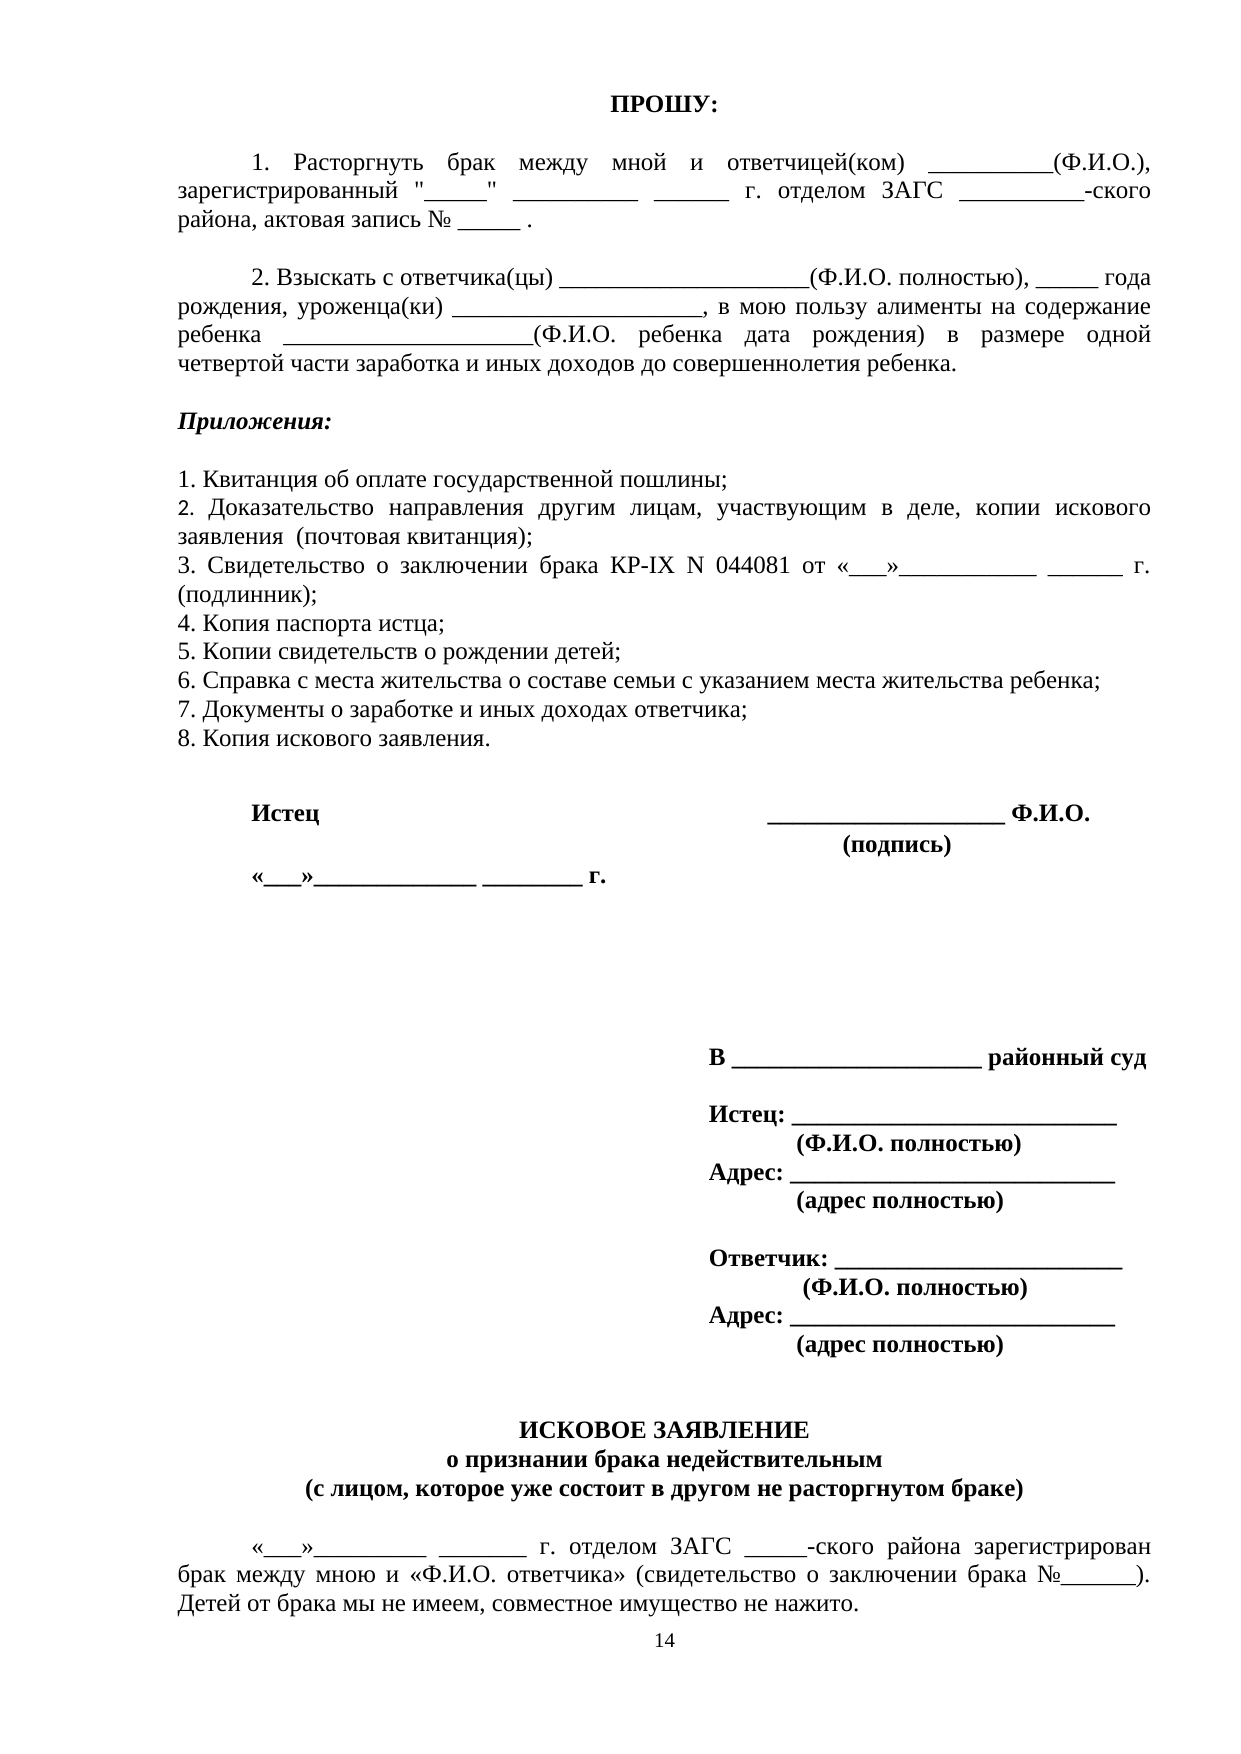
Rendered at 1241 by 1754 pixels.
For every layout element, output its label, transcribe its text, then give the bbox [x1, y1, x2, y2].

text «___»_________ _______ г. отделом ЗАГС _____-ского района зарегистрирован брак между мною и «Ф.И.О. ответчика» (свидетельство о заключении брака №______). Детей от брака мы не имеем, совместное имущество не нажито. [177, 1531, 1152, 1617]
text 1. Квитанция об оплате государственной пошлины; [177, 464, 1152, 492]
text 5. Копии свидетельств о рождении детей; [177, 636, 1152, 665]
text ПРОШУ: [177, 89, 1152, 117]
text ИСКОВОЕ ЗАЯВЛЕНИЕ о признании брака недействительным (с лицом, которое уже состоит в другом не расторгнутом браке) [177, 1415, 1152, 1502]
text 6. Справка с места жительства о составе семьи с указанием места жительства ребенка; [177, 665, 1152, 694]
text Истец ___________________ Ф.И.О. [177, 798, 1152, 827]
text (подпись) [177, 829, 1152, 858]
text Приложения: [177, 406, 1152, 435]
text (адрес полностью) [709, 1329, 1152, 1358]
text 2. Доказательство направления другим лицам, участвующим в деле, копии искового заявления (почтовая квитанция); [177, 492, 1152, 550]
text (Ф.И.О. полностью) Адрес: __________________________ [709, 1128, 1152, 1185]
text 2. Взыскать с ответчика(цы) ____________________(Ф.И.О. полностью), _____ года рождения, уроженца(ки) ____________________, в мою пользу алименты на содержание ребенка ____________________(Ф.И.О. ребенка дата рождения) в размере одной четвертой части заработка и иных доходов до совершеннолетия ребенка. [177, 262, 1152, 377]
text «___»_____________ ________ г. [177, 861, 1152, 889]
text 8. Копия искового заявления. [177, 723, 1152, 751]
text (адрес полностью) [709, 1185, 1152, 1214]
text Ответчик: _______________________ [709, 1214, 1152, 1272]
text (Ф.И.О. полностью) Адрес: __________________________ [709, 1272, 1152, 1329]
text 3. Свидетельство о заключении брака КР-IХ N 044081 от «___»___________ ______ г. (подлинник); [177, 550, 1152, 608]
text 1. Расторгнуть брак между мной и ответчицей(ком) __________(Ф.И.О.), зарегистрированный "_____" __________ ______ г. отделом ЗАГС __________-ского района, актовая запись № _____ . [177, 147, 1152, 233]
text В ____________________ районный суд [709, 1042, 1152, 1070]
text Истец: __________________________ [709, 1070, 1152, 1128]
text 7. Документы о заработке и иных доходах ответчика; [177, 694, 1152, 723]
text 4. Копия паспорта истца; [177, 608, 1152, 636]
